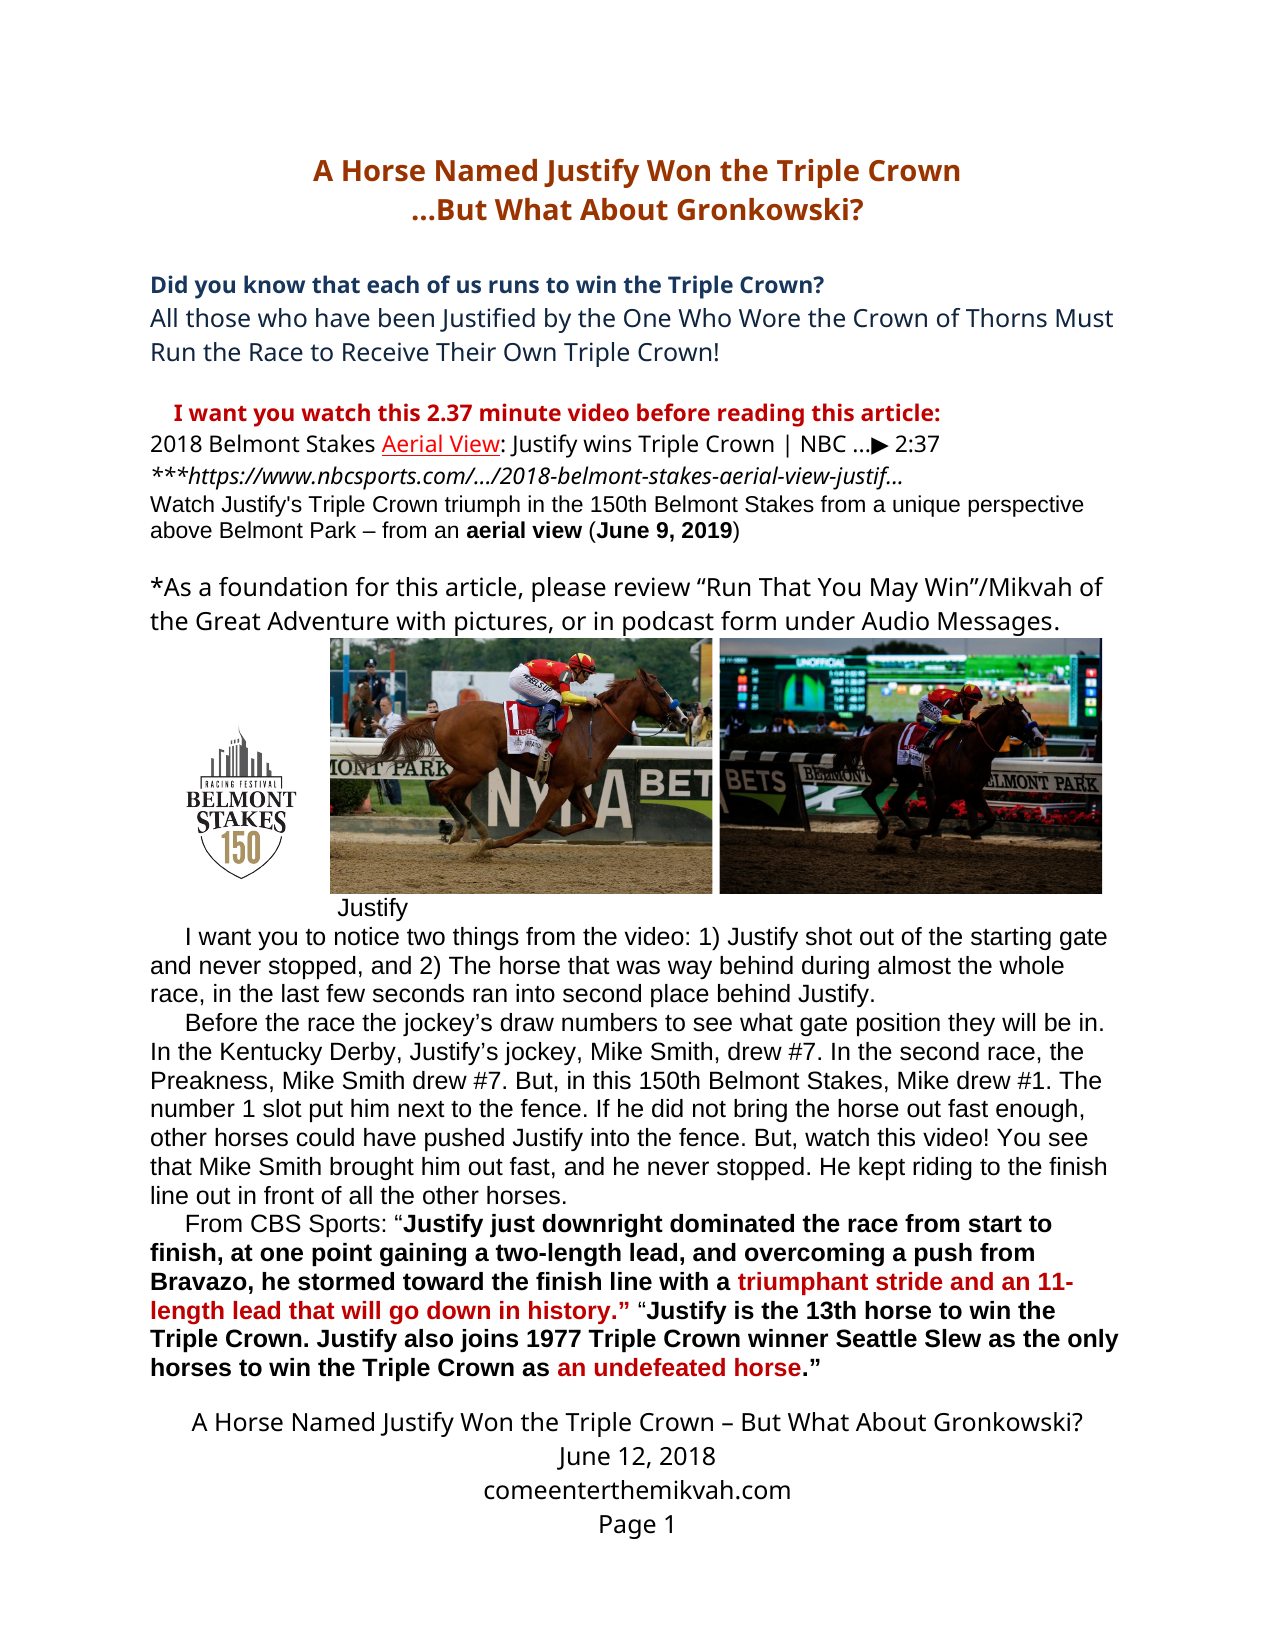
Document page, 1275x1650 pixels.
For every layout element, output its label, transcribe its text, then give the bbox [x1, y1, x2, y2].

text …But What About Gronkowski? [150, 190, 1125, 229]
text ***https://www.nbcsports.com/.../2018-belmont-stakes-aerial-view-justif... [150, 460, 1125, 491]
text A Horse Named Justify Won the Triple Crown [150, 150, 1125, 190]
text 2018 Belmont Stakes Aerial View: Justify wins Triple Crown | NBC ...▶ 2:37 [150, 428, 1125, 460]
picture [719, 638, 1103, 894]
text Justify [150, 893, 1125, 922]
text I want you watch this 2.37 minute video before reading this article: [150, 397, 1125, 428]
picture [150, 638, 713, 894]
text I want you to notice two things from the video: 1) Justify shot out of the starting gate and never stopped, and 2) The horse that was way behind during almost the whole race, in the last few seconds ran into second place behind Justify. [150, 922, 1125, 1008]
text All those who have been Justified by the One Who Wore the Crown of Thorns Must Run the Race to Receive Their Own Triple Crown! [150, 300, 1125, 368]
text From CBS Sports: “Justify just downright dominated the race from start to finish, at one point gaining a two-length lead, and overcoming a push from Bravazo, he stormed toward the finish line with a triumphant stride and an 11-length lead that will go down in history.” “Justify is the 13th horse to win the Triple Crown. Justify also joins 1977 Triple Crown winner Seattle Slew as the only horses to win the Triple Crown as an undefeated horse.” [150, 1209, 1125, 1382]
text Before the race the jockey’s draw numbers to see what gate position they will be in. In the Kentucky Derby, Justify’s jockey, Mike Smith, drew #7. In the second race, the Preakness, Mike Smith drew #7. But, in this 150th Belmont Stakes, Mike drew #1. The number 1 slot put him next to the fence. If he did not bring the horse out fast enough, other horses could have pushed Justify into the fence. But, watch this video! You see that Mike Smith brought him out fast, and he never stopped. He kept riding to the finish line out in front of all the other horses. [150, 1008, 1125, 1209]
text Did you know that each of us runs to win the Triple Crown? [150, 269, 1125, 300]
text *As a foundation for this article, please review “Run That You May Win”/Mikvah of the Great Adventure with pictures, or in podcast form under Audio Messages. [150, 570, 1125, 638]
text Watch Justify's Triple Crown triumph in the 150th Belmont Stakes from a unique perspective above Belmont Park – from an aerial view (June 9, 2019) [150, 491, 1125, 544]
